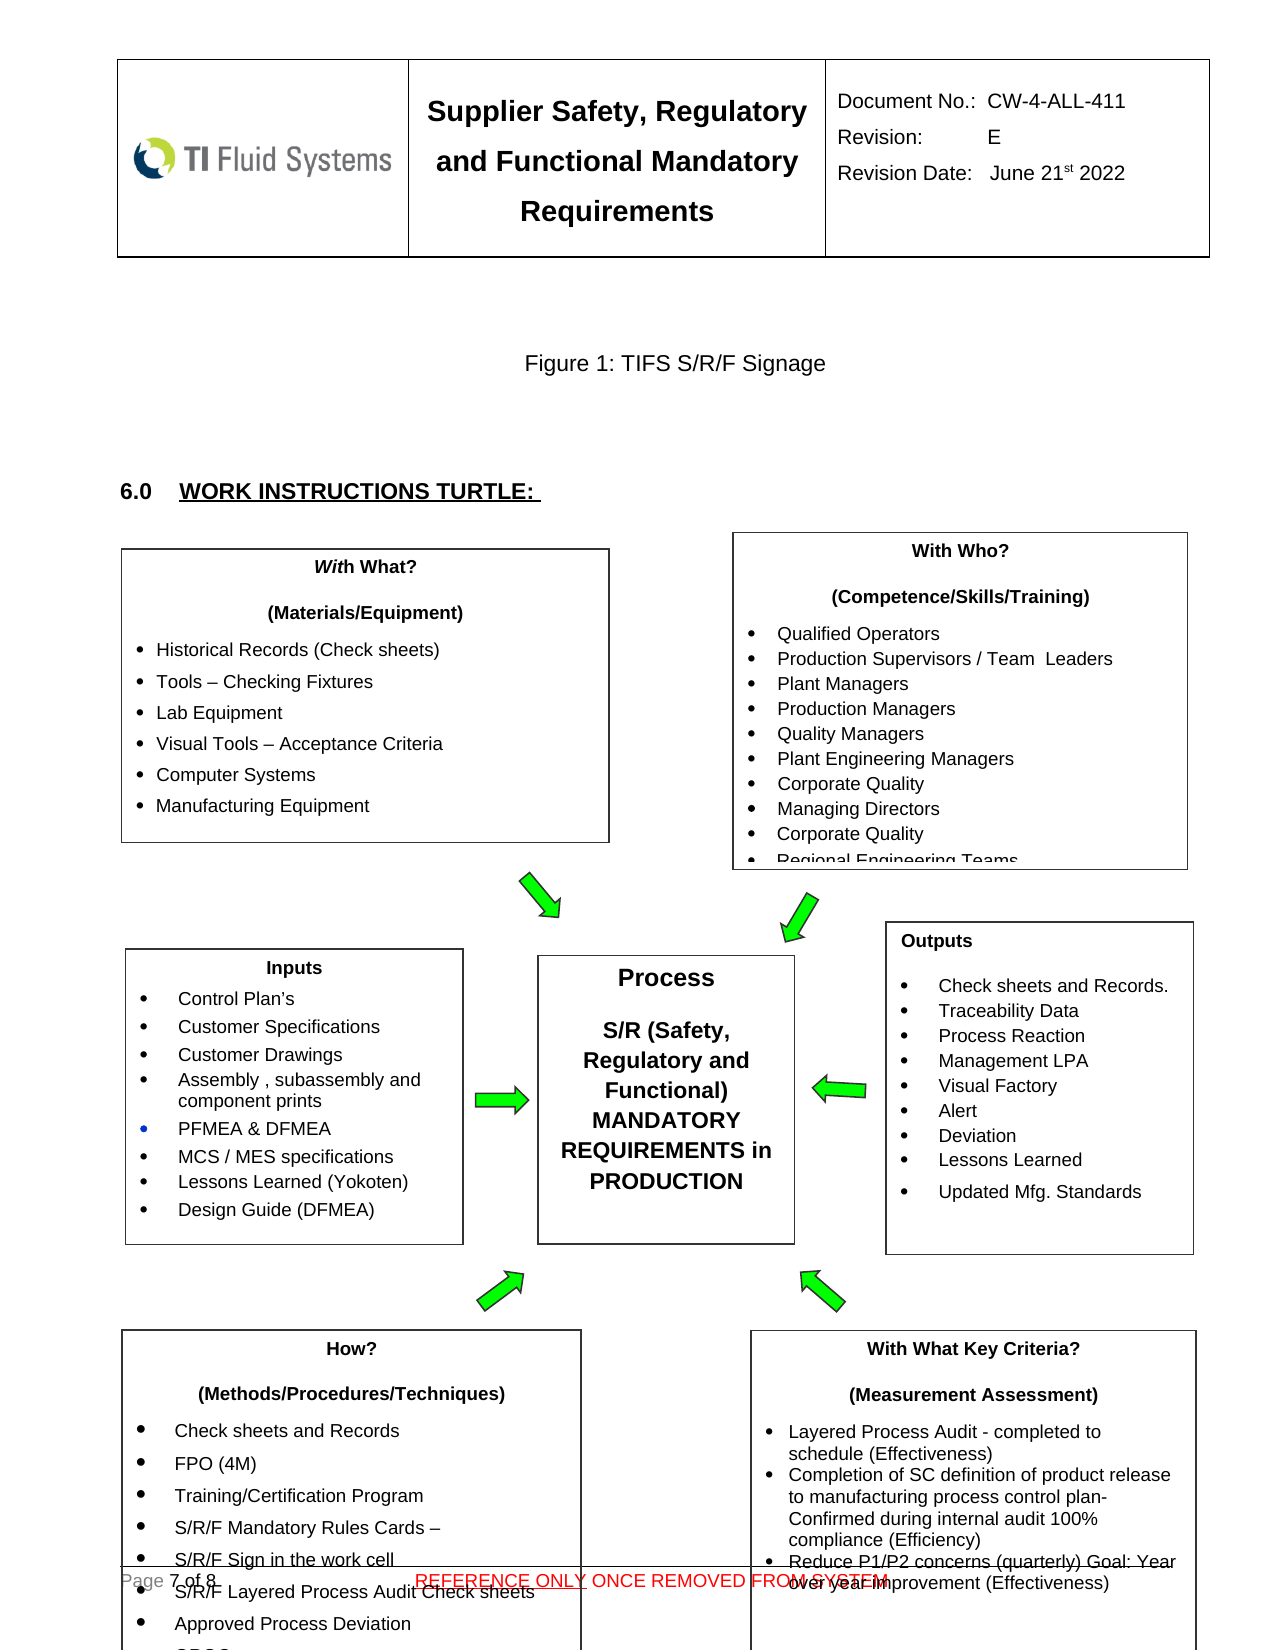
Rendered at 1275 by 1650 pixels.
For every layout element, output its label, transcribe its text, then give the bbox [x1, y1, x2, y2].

text Figure 1: TIFS S/R/F Signage [178, 350, 1172, 376]
picture [126, 126, 397, 189]
list WORK INSTRUCTIONS TURTLE: [120, 478, 1172, 504]
